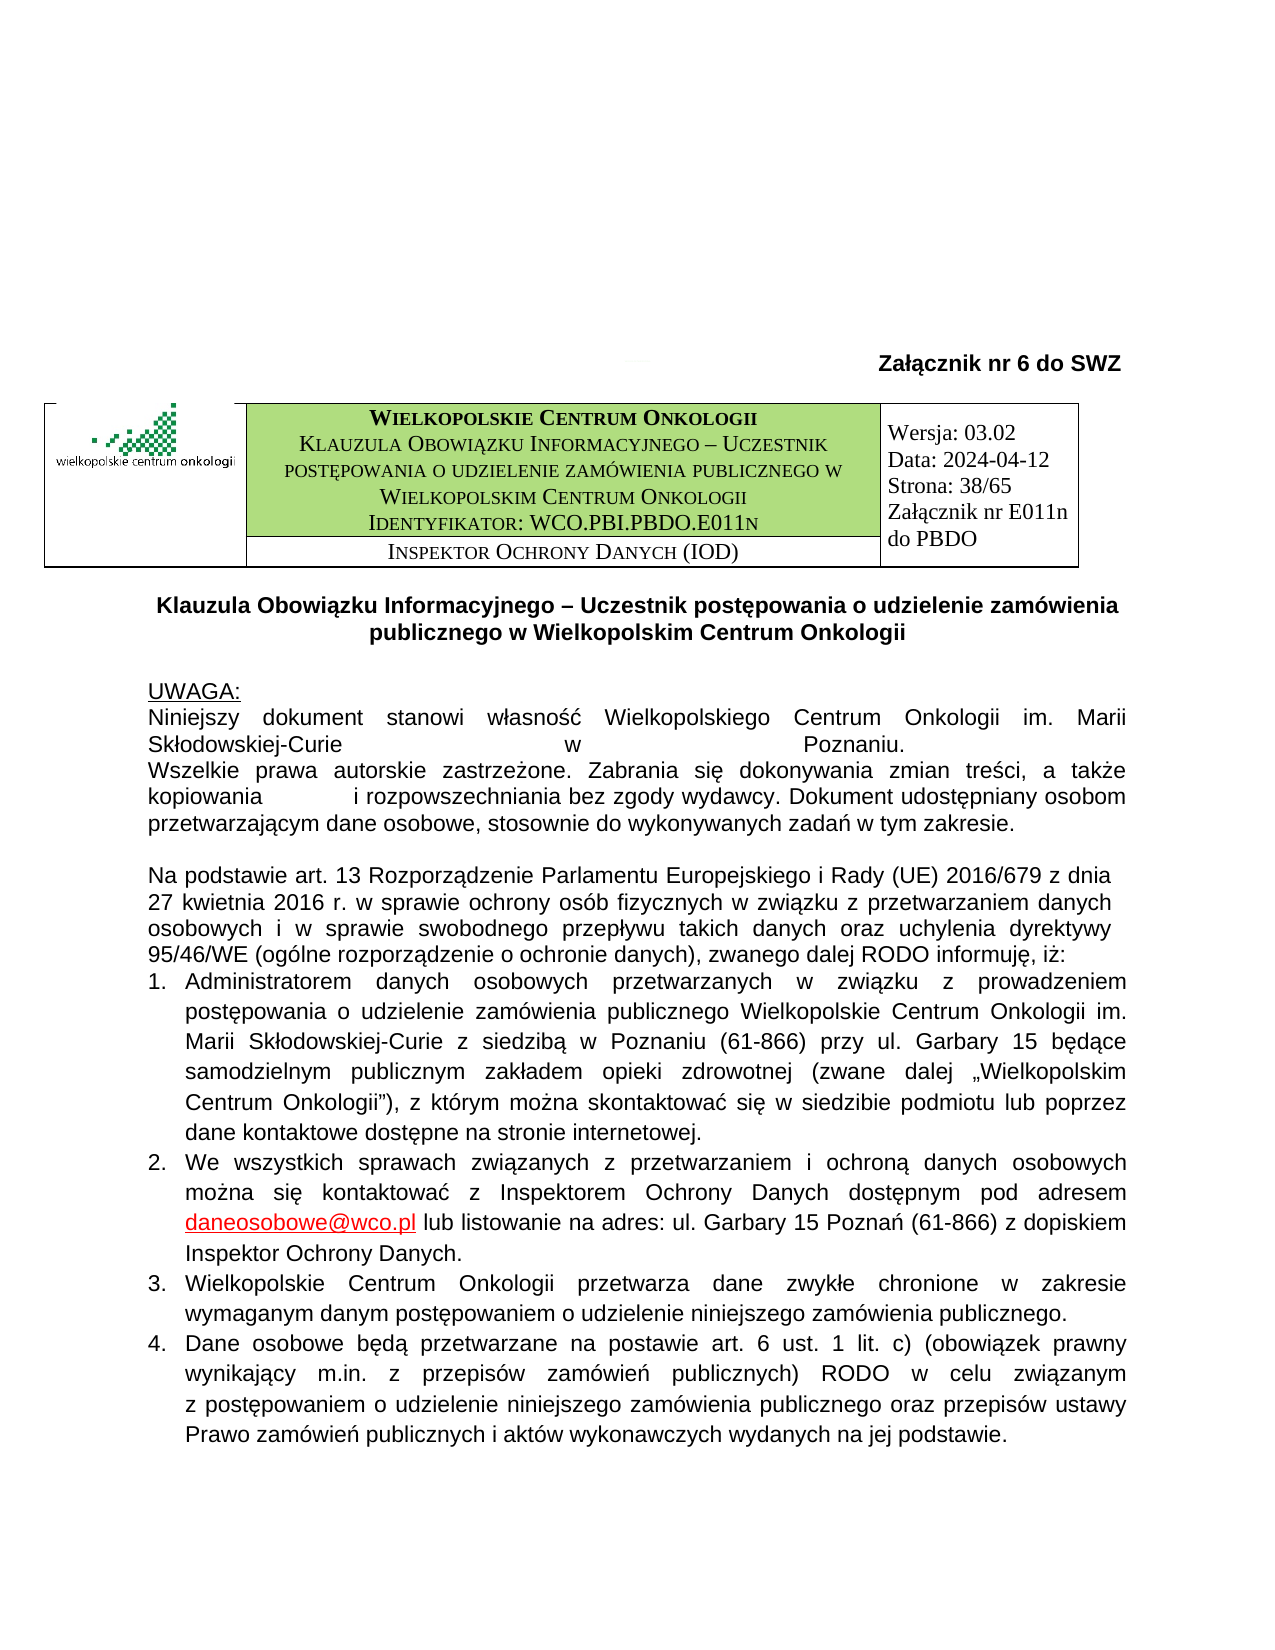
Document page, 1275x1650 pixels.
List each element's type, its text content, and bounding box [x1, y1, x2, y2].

table_header [45, 404, 246, 566]
table_header Wielkopolskie Centrum Onkologii Klauzula Obowiązku Informacyjnego – Uczestnik postępowania o udzielenie zamówienia publicznego w Wielkopolskim Centrum Onkologii Identyfikator: WCO.PBI.PBDO.E011n [247, 404, 880, 536]
text Klauzula Obowiązku Informacyjnego – Uczestnik postępowania o udzielenie zamówienia publicznego w Wielkopolskim Centrum Onkologii [148, 592, 1127, 645]
picture [56, 403, 235, 468]
text UWAGA: [148, 678, 1127, 704]
list We wszystkich sprawach związanych z przetwarzaniem i ochroną danych osobowych można się kontaktować z Inspektorem Ochrony Danych dostępnym pod adresem daneosobowe@wco.pl lub listowanie na adres: ul. Garbary 15 Poznań (61-866) z dopiskiem Inspektor Ochrony Danych. [148, 1149, 1127, 1266]
text Załącznik nr 6 do SWZ [664, 350, 1127, 376]
text Niniejszy dokument stanowi własność Wielkopolskiego Centrum Onkologii im. Marii Skłodowskiej-Curie w Poznaniu. Wszelkie prawa autorskie zastrzeżone. Zabrania się dokonywania zmian treści, a także kopiowania i rozpowszechniania bez zgody wydawcy. Dokument udostępniany osobom przetwarzającym dane osobowe, stosownie do wykonywanych zadań w tym zakresie. [148, 704, 1127, 836]
table_cell Inspektor Ochrony Danych (IOD) [247, 537, 880, 566]
list Administratorem danych osobowych przetwarzanych w związku z prowadzeniem postępowania o udzielenie zamówienia publicznego Wielkopolskie Centrum Onkologii im. Marii Skłodowskiej-Curie z siedzibą w Poznaniu (61-866) przy ul. Garbary 15 będące samodzielnym publicznym zakładem opieki zdrowotnej (zwane dalej „Wielkopolskim Centrum Onkologii”), z którym można skontaktować się w siedzibie podmiotu lub poprzez dane kontaktowe dostępne na stronie internetowej. [148, 968, 1127, 1145]
table_header Wersja: 03.02 Data: 2024-04-12 Strona: 37/62 Załącznik nr E011n do PBDO [881, 404, 1078, 566]
list Wielkopolskie Centrum Onkologii przetwarza dane zwykłe chronione w zakresie wymaganym danym postępowaniem o udzielenie niniejszego zamówienia publicznego. [148, 1270, 1127, 1326]
text Na podstawie art. 13 Rozporządzenie Parlamentu Europejskiego i Rady (UE) 2016/679 z dnia 27 kwietnia 2016 r. w sprawie ochrony osób fizycznych w związku z przetwarzaniem danych osobowych i w sprawie swobodnego przepływu takich danych oraz uchylenia dyrektywy 95/46/WE (ogólne rozporządzenie o ochronie danych), zwanego dalej RODO informuję, iż: [148, 862, 1112, 968]
list Dane osobowe będą przetwarzane na postawie art. 6 ust. 1 lit. c) (obowiązek prawny wynikający m.in. z przepisów zamówień publicznych) RODO w celu związanym z postępowaniem o udzielenie niniejszego zamówienia publicznego oraz przepisów ustawy Prawo zamówień publicznych i aktów wykonawczych wydanych na jej podstawie. [148, 1330, 1127, 1447]
